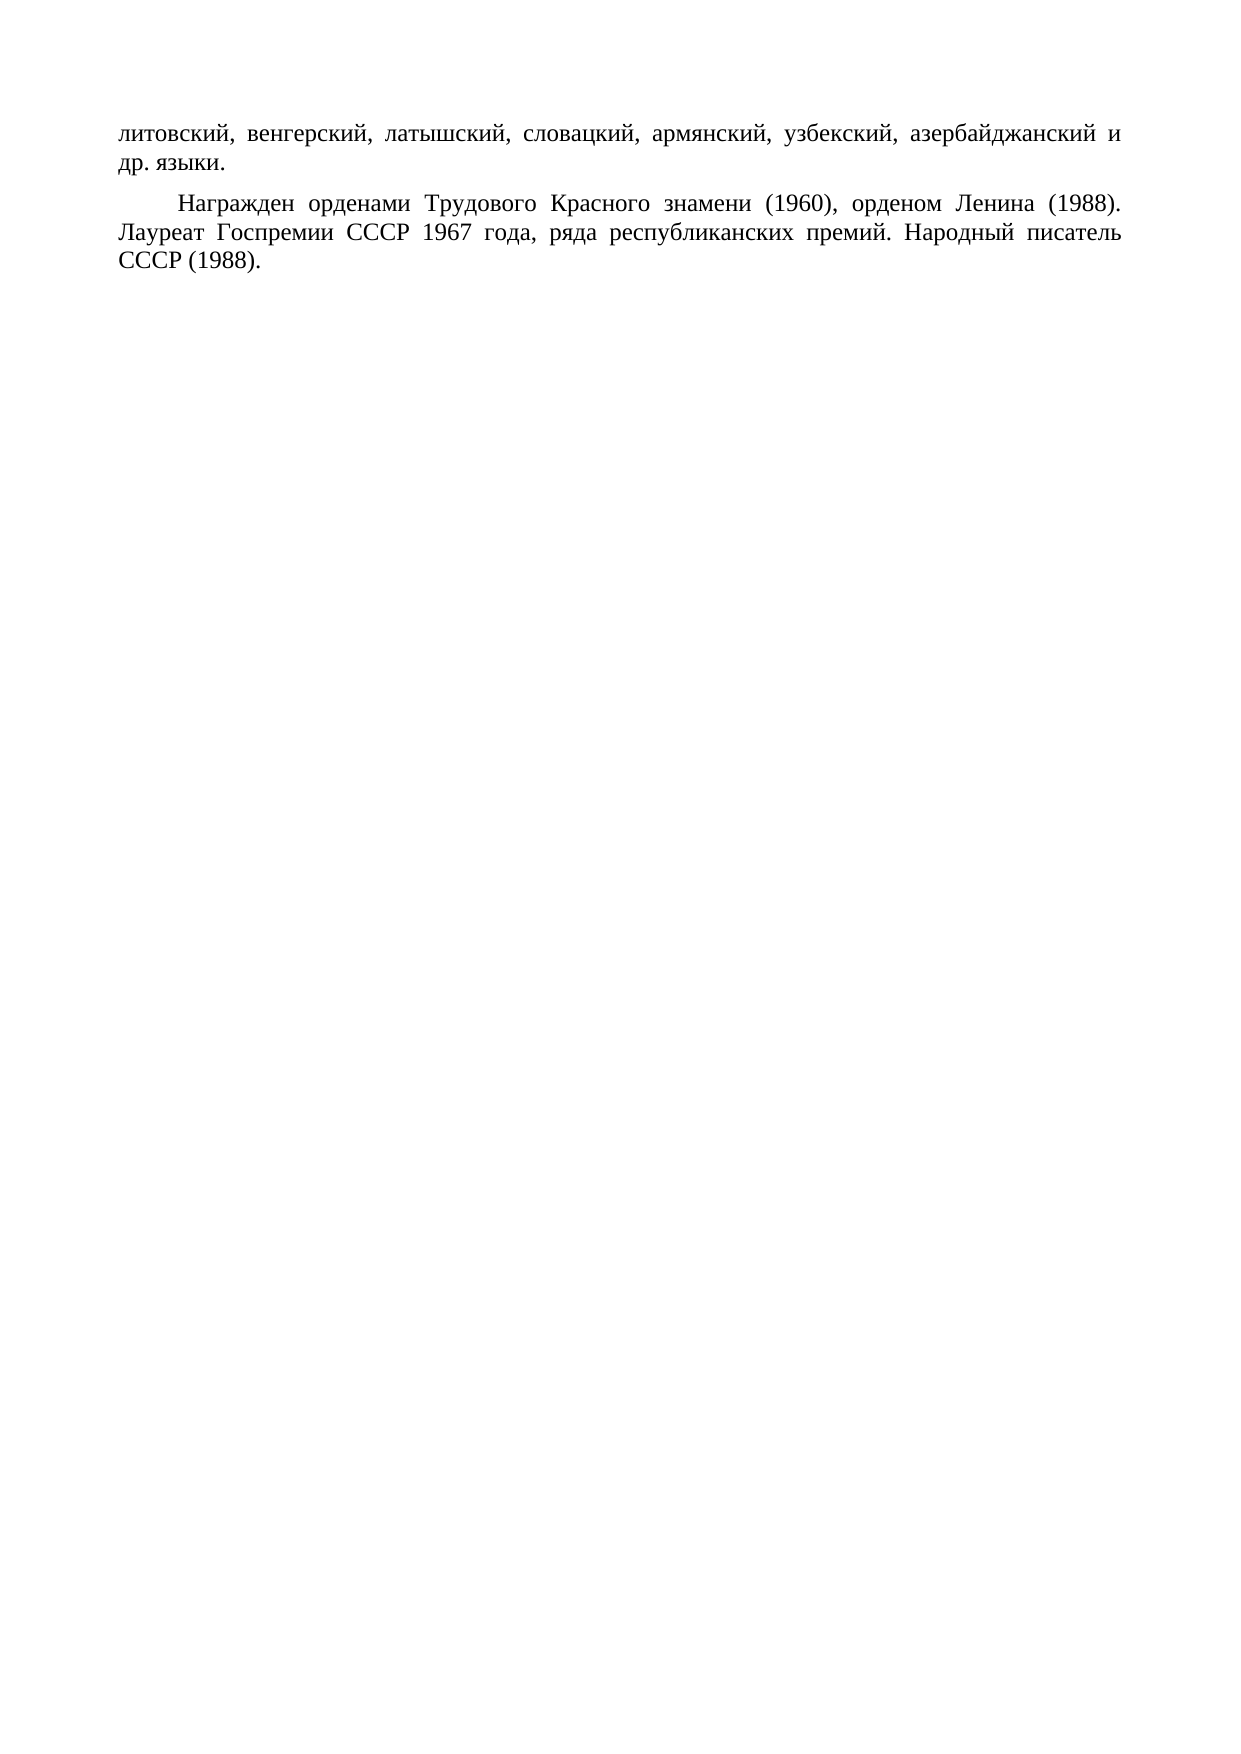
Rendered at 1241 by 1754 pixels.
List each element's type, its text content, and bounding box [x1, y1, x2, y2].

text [118, 118, 1122, 176]
text Награжден орденами Трудового Красного знамени (1960), орденом Ленина (1988). Лауреат Госпремии СССР 1967 года, ряда республиканских премий. Народный писатель СССР (1988). [118, 188, 1122, 274]
